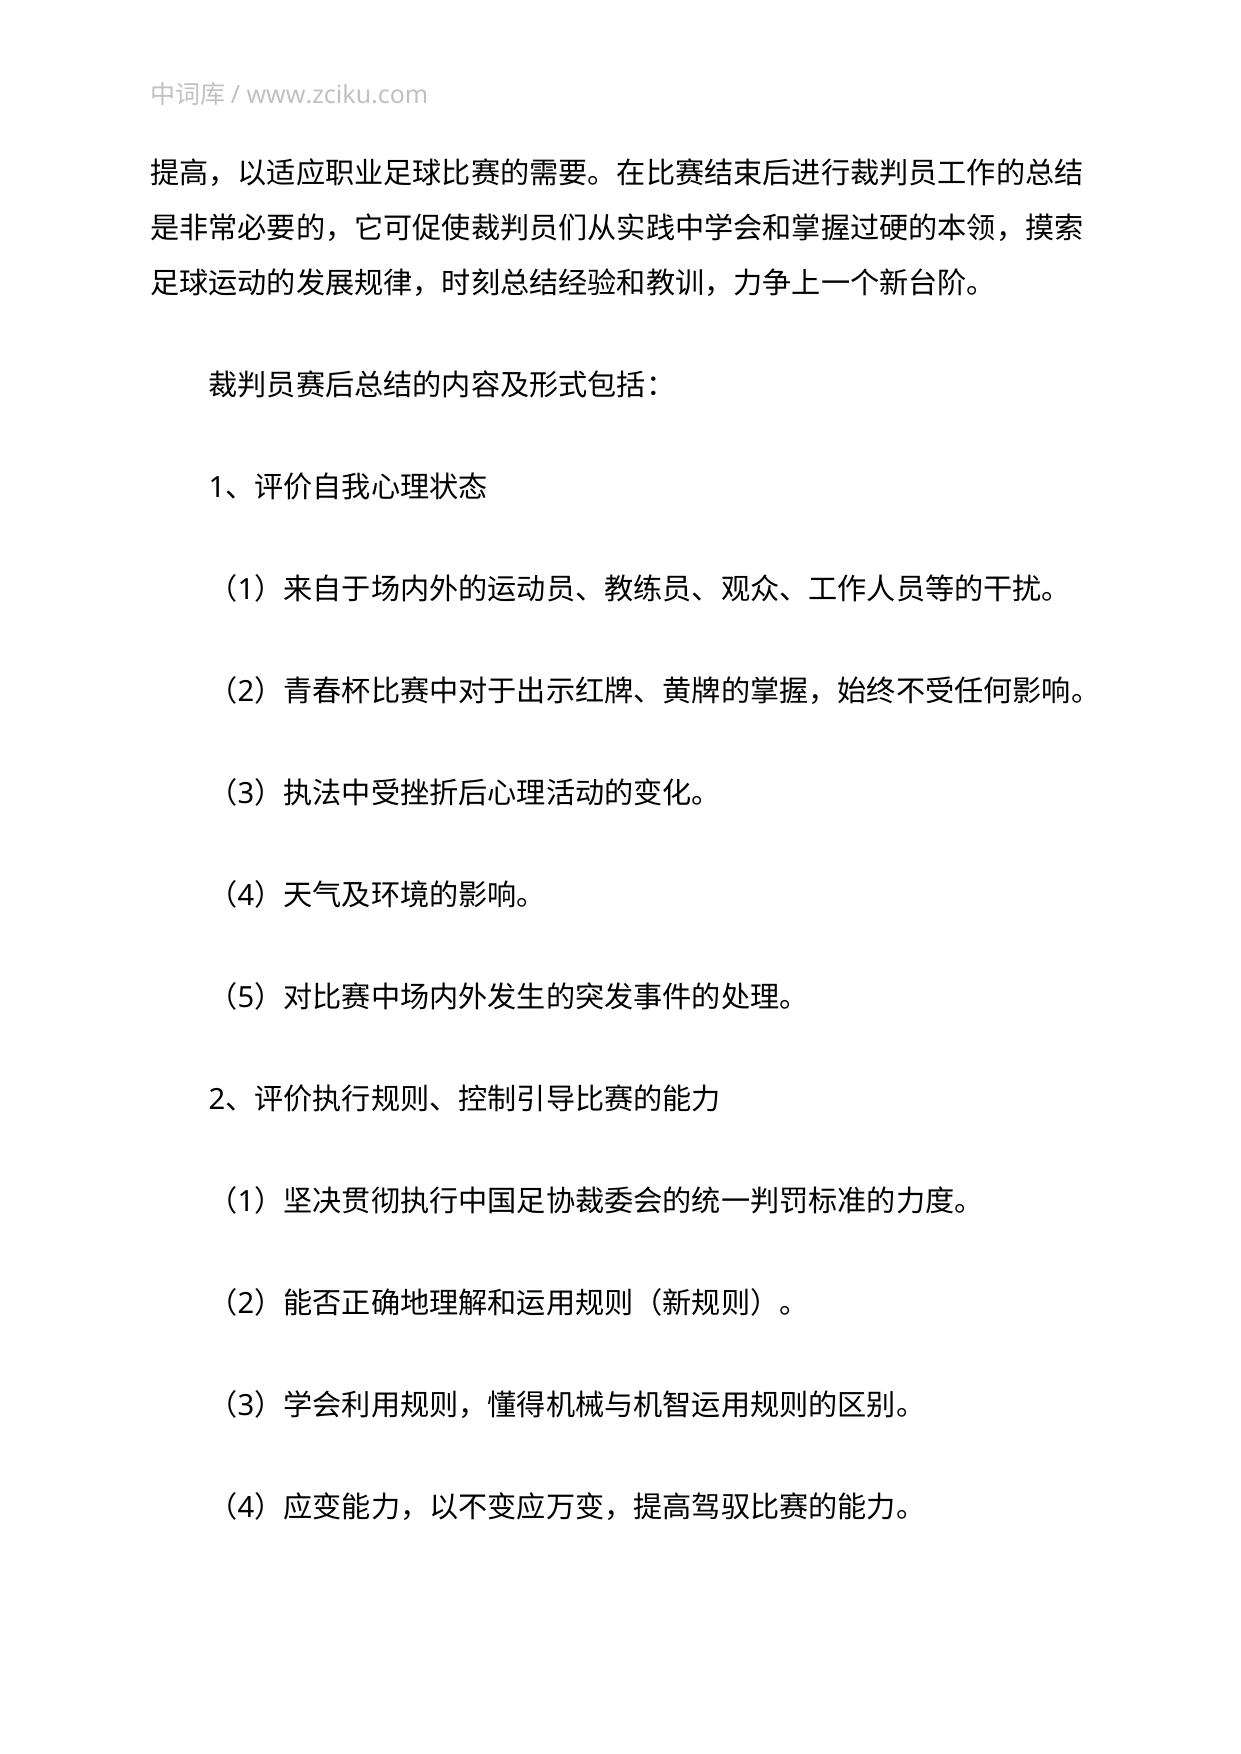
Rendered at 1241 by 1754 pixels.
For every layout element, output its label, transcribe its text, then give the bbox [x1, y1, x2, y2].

text 2、评价执行规则、控制引导比赛的能力 [150, 1075, 1090, 1118]
text （3）学会利用规则，懂得机械与机智运用规则的区别。 [150, 1381, 1090, 1423]
text （5）对比赛中场内外发生的突发事件的处理。 [150, 973, 1090, 1016]
text （2）青春杯比赛中对于出示红牌、黄牌的掌握，始终不受任何影响。 [150, 667, 1090, 710]
text 裁判员赛后总结的内容及形式包括： [150, 362, 1090, 404]
text （1）来自于场内外的运动员、教练员、观众、工作人员等的干扰。 [150, 565, 1090, 608]
text （4）应变能力，以不变应万变，提高驾驭比赛的能力。 [150, 1483, 1090, 1526]
text （4）天气及环境的影响。 [150, 871, 1090, 914]
text （3）执法中受挫折后心理活动的变化。 [150, 769, 1090, 812]
text （1）坚决贯彻执行中国足协裁委会的统一判罚标准的力度。 [150, 1177, 1090, 1219]
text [150, 150, 1090, 302]
text 1、评价自我心理状态 [150, 463, 1090, 506]
text （2）能否正确地理解和运用规则（新规则）。 [150, 1279, 1090, 1322]
